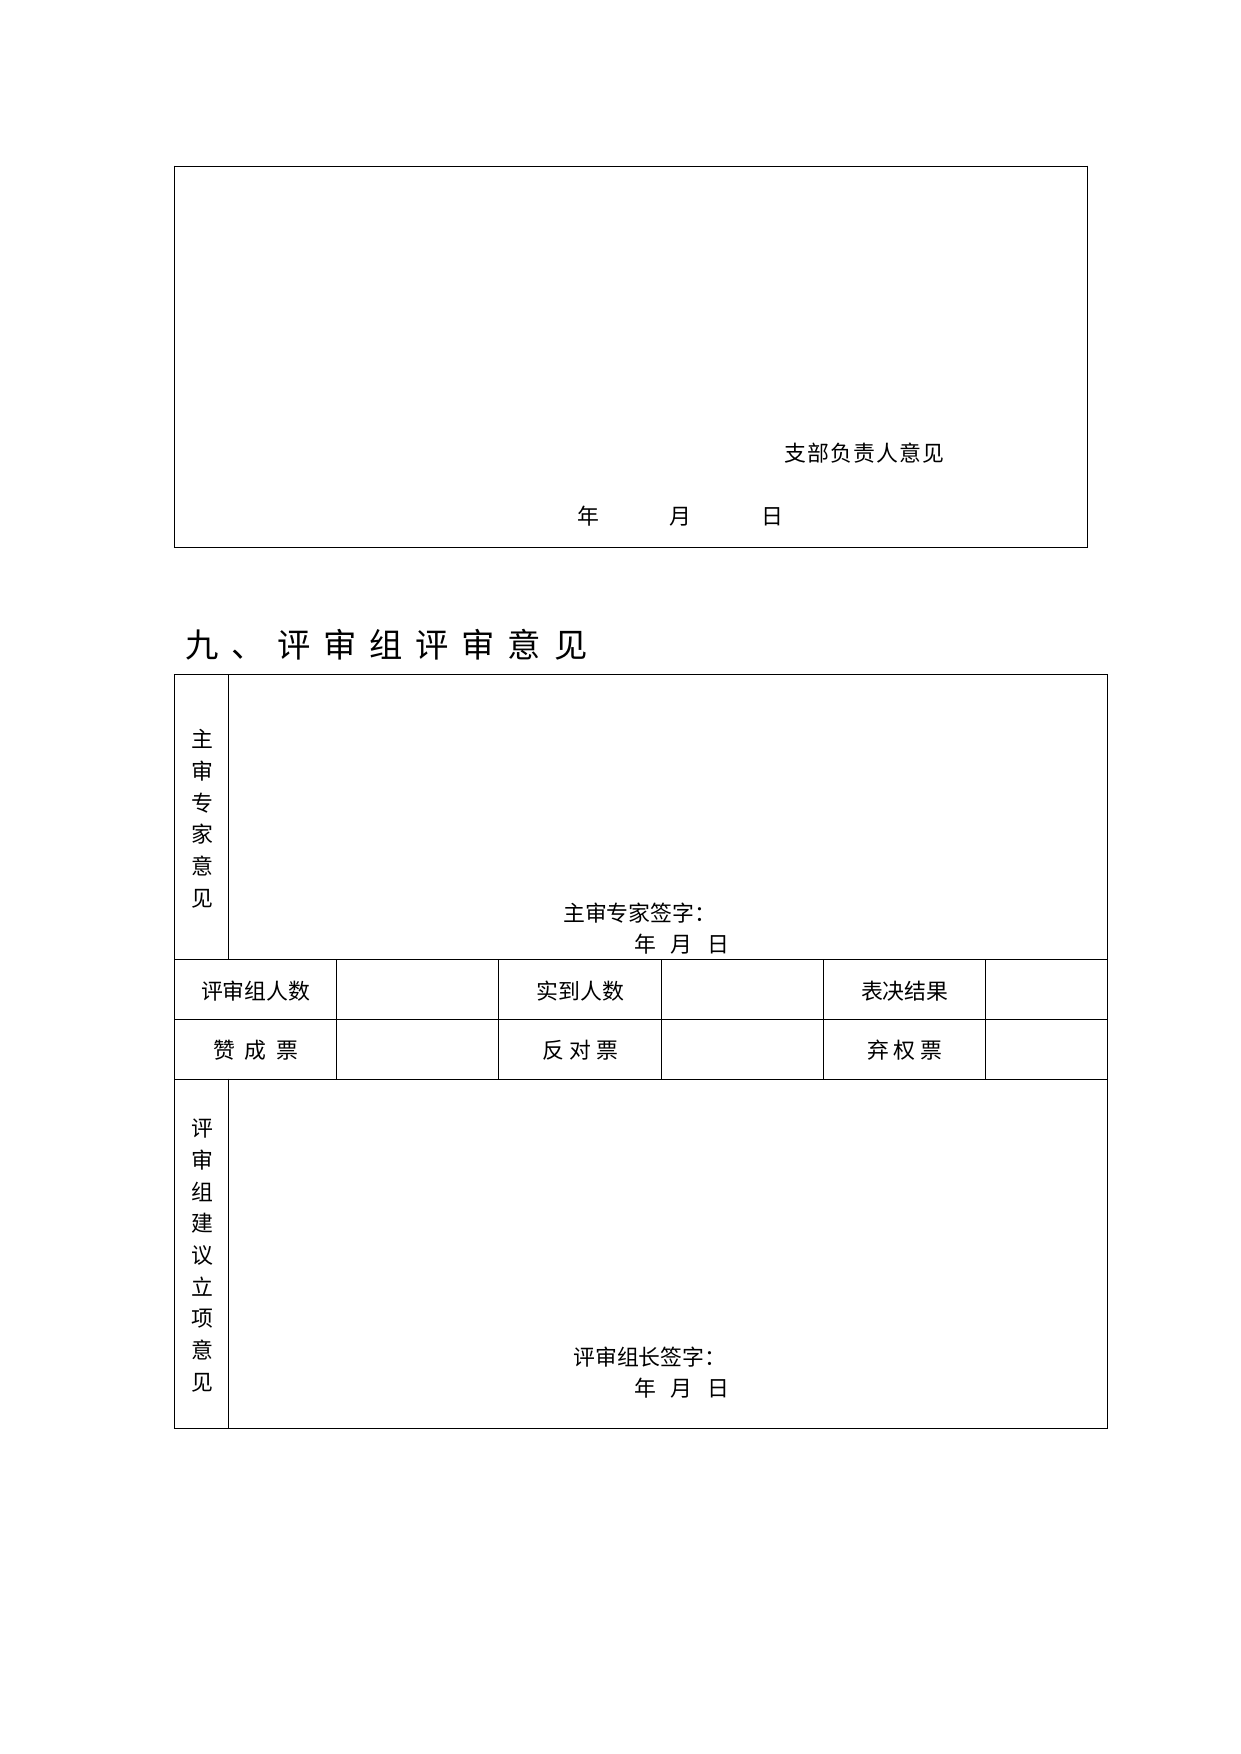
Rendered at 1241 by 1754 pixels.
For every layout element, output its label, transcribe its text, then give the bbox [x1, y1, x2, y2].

text 九、评审组评审意见 [186, 611, 1060, 674]
table_cell 弃 权 票 [824, 1020, 985, 1078]
table_header 主审专家签字： 年 月 日 [229, 675, 1107, 959]
table_cell 实到人数 [499, 960, 661, 1019]
table_cell 评审组人数 [175, 960, 336, 1019]
table_header 主 审 专 家 意 见 [175, 675, 228, 959]
table_cell 表决结果 [824, 960, 985, 1019]
table_cell 评审组建议立项意见 [175, 1080, 228, 1428]
table_cell [662, 1020, 823, 1078]
table_cell [337, 960, 498, 1019]
table_cell 评审组长签字： 年 月 日 [229, 1080, 1107, 1428]
table_cell 反 对 票 [499, 1020, 661, 1078]
table_cell [986, 960, 1107, 1019]
table_cell [986, 1020, 1107, 1078]
table_cell [337, 1020, 498, 1078]
table_cell 支部负责人意见 年 月 日 [175, 167, 1087, 547]
table_cell 赞 成 票 [175, 1020, 336, 1078]
table_cell [662, 960, 823, 1019]
